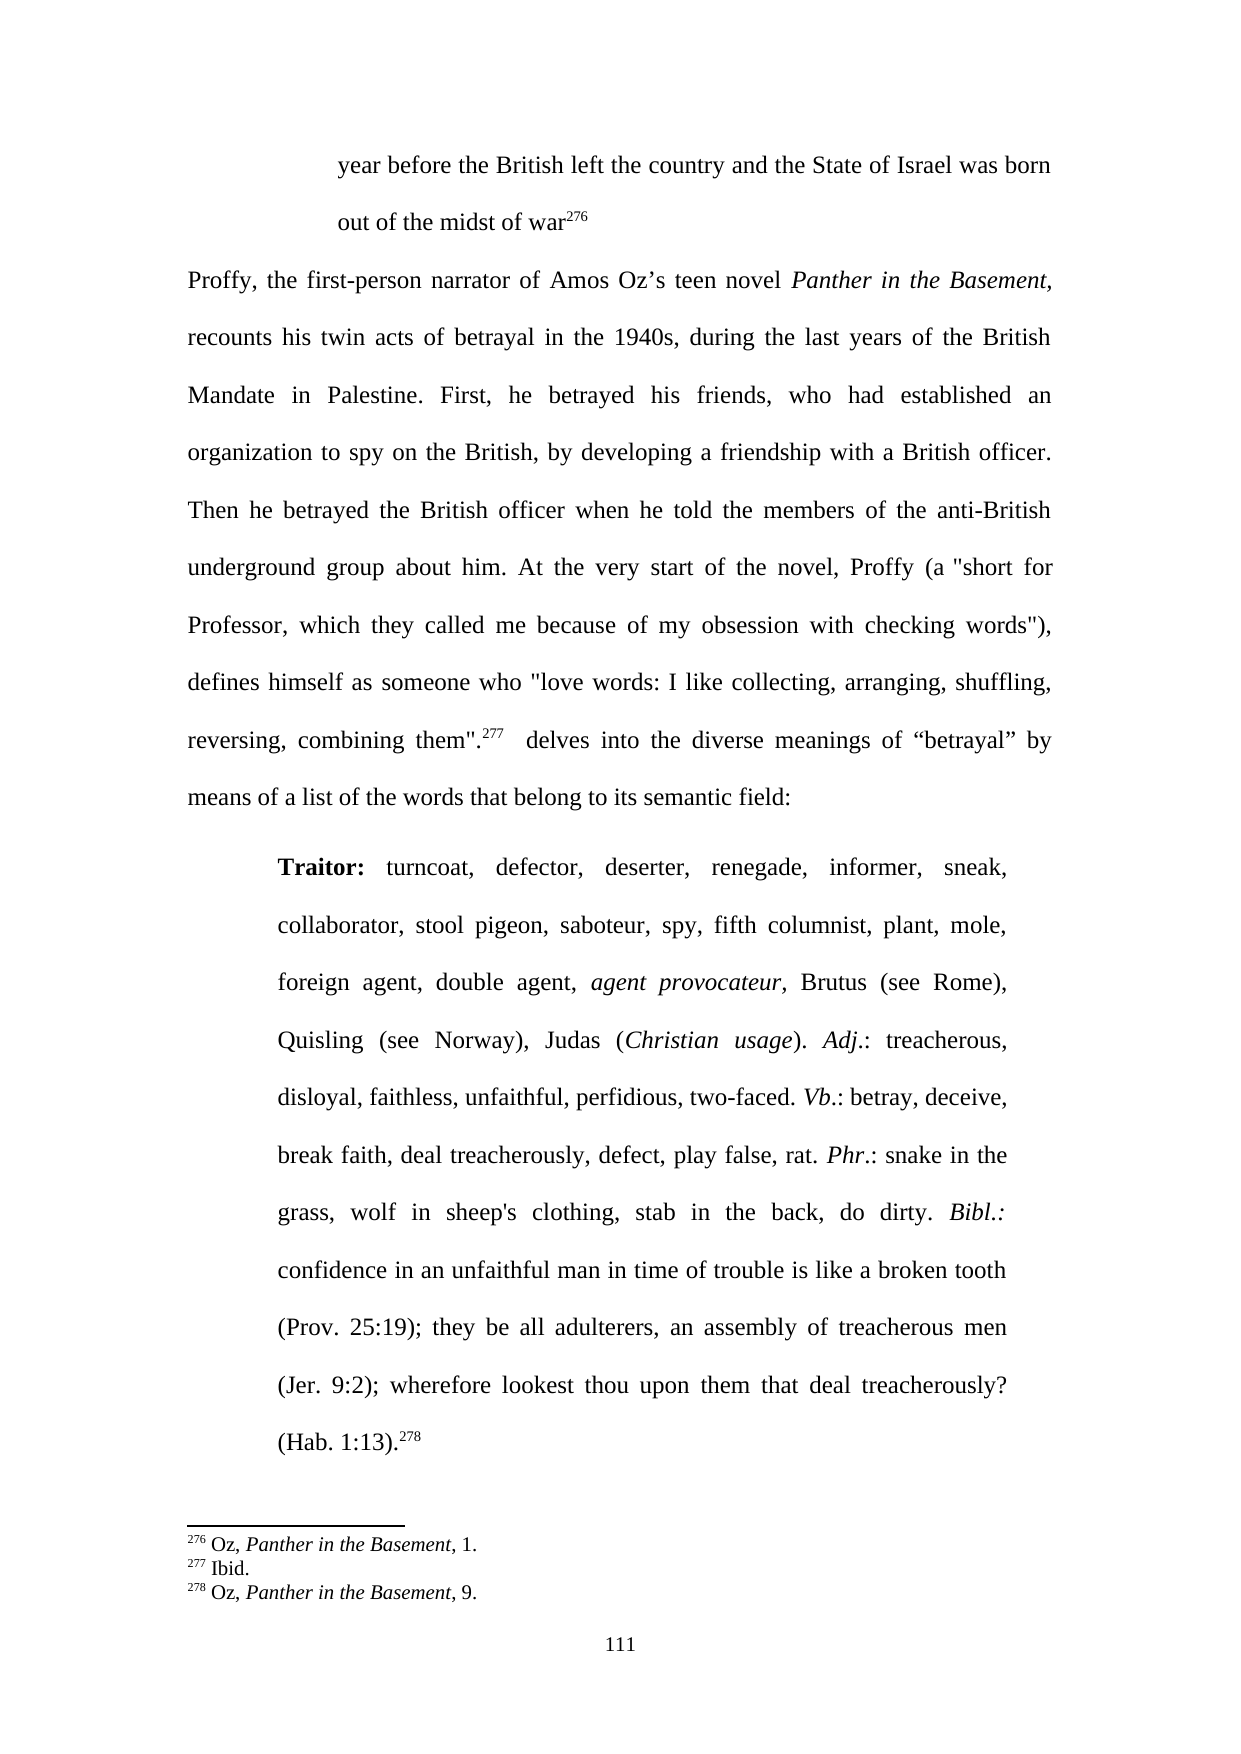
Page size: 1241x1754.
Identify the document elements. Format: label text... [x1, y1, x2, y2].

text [337, 150, 1053, 236]
text Proffy, the first-person narrator of Amos Oz’s teen novel Panther in the Basement, recounts his twin acts of betrayal in the 1940s, during the last years of the British Mandate in Palestine. First, he betrayed his friends, who had established an organization to spy on the British, by developing a friendship with a British officer. Then he betrayed the British officer when he told the members of the anti-British underground group about him. At the very start of the novel, Proffy (a "short for Professor, which they called me because of my obsession with checking words"), defines himself as someone who "love words: I like collecting, arranging, shuffling, reversing, combining them". delves into the diverse meanings of “betrayal” by means of a list of the words that belong to its semantic field: [187, 265, 1053, 811]
text Traitor: turncoat, defector, deserter, renegade, informer, sneak, collaborator, stool pigeon, saboteur, spy, fifth columnist, plant, mole, foreign agent, double agent, agent provocateur, Brutus (see Rome), Quisling (see Norway), Judas (Christian usage). Adj.: treacherous, disloyal, faithless, unfaithful, perfidious, two-faced. Vb.: betray, deceive, break faith, deal treacherously, defect, play false, rat. Phr.: snake in the grass, wolf in sheep's clothing, stab in the back, do dirty. Bibl.: confidence in an unfaithful man in time of trouble is like a broken tooth (Prov. 25:19); they be all adulterers, an assembly of treacherous men (Jer. 9:2); wherefore lookest thou upon them that deal treacherously? (Hab. 1:13). [277, 852, 1008, 1456]
